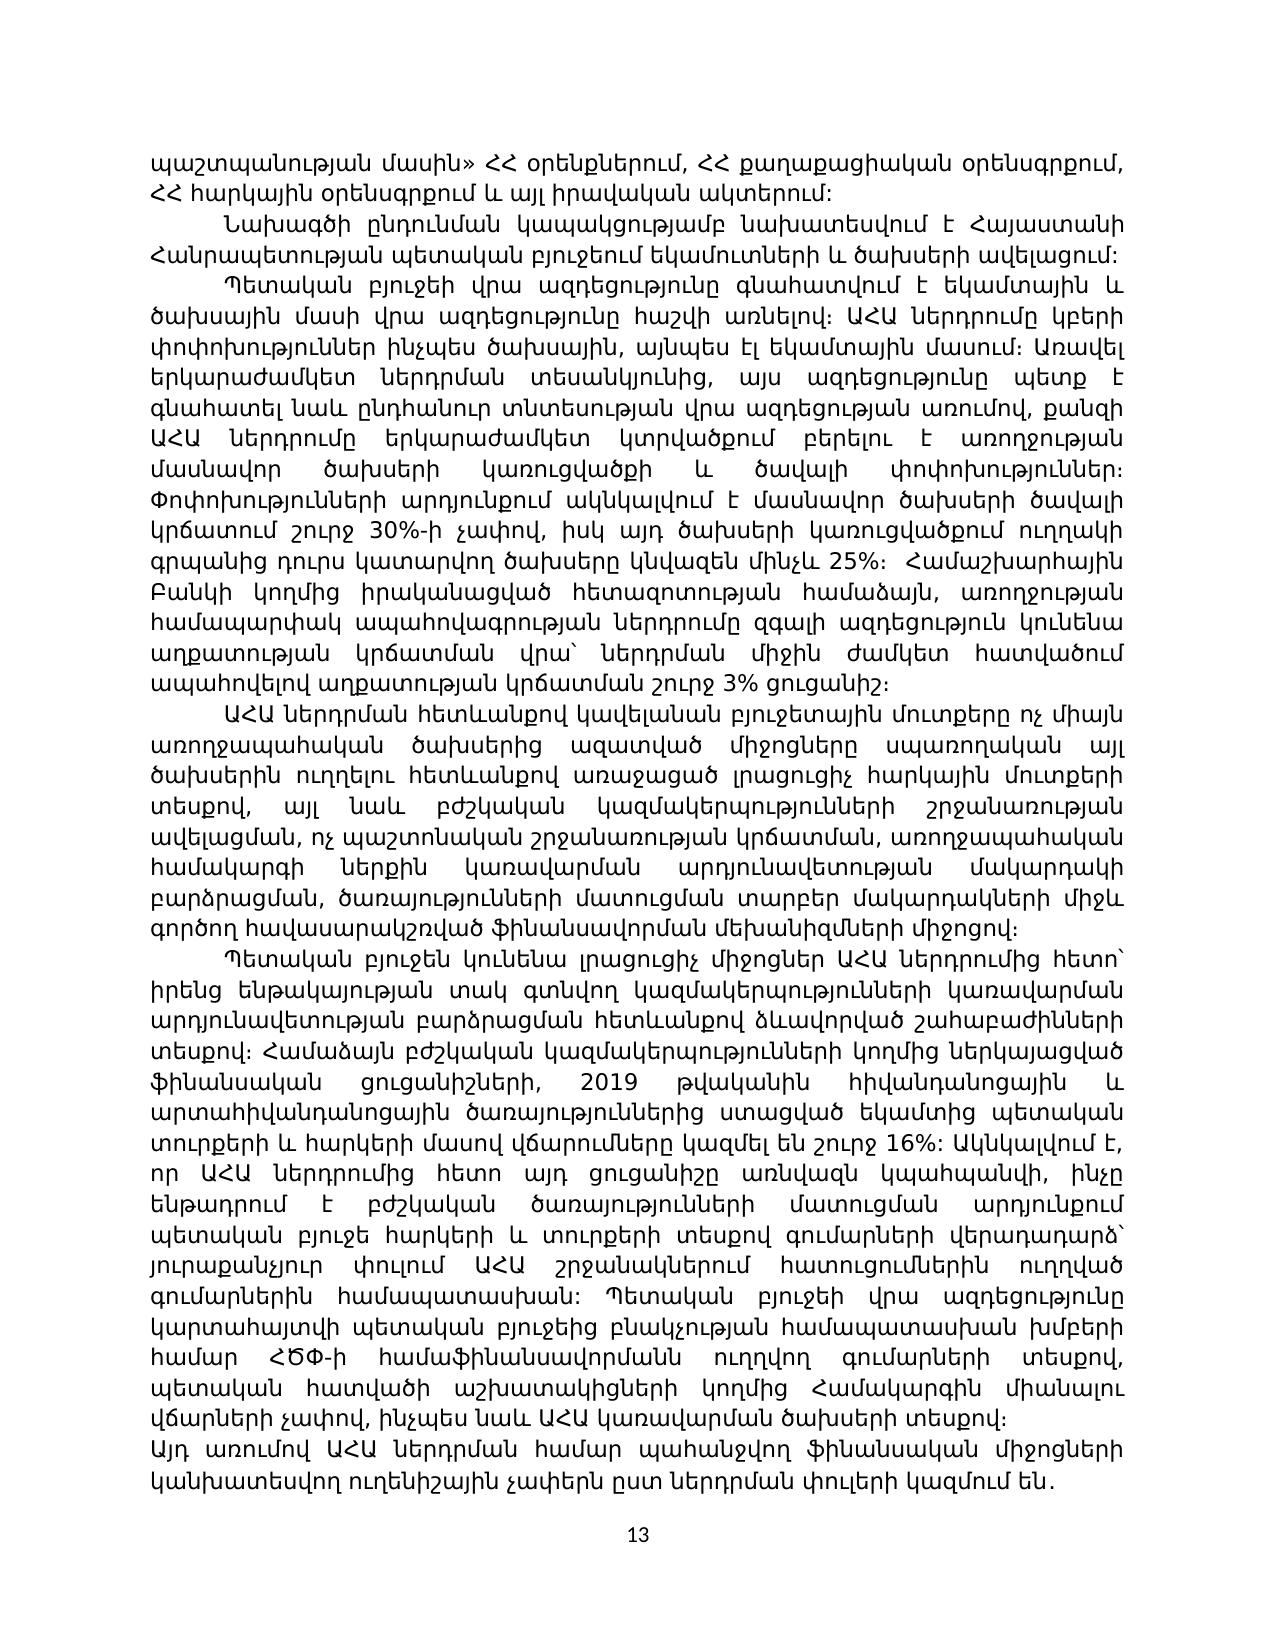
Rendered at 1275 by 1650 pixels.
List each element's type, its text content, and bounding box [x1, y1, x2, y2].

text Այդ առումով ԱՀԱ ներդրման համար պահանջվող ֆինանսական միջոցների կանխատեսվող ուղենիշային չափերն ըստ ներդրման փուլերի կազմում են․ [150, 1436, 1125, 1495]
text Նախագծի ընդունման կապակցությամբ նախատեսվում է Հայաստանի Հանրապետության պետական բյուջեում եկամուտների և ծախսերի ավելացում: [150, 211, 1125, 268]
text Պետական բյուջեն կունենա լրացուցիչ միջոցներ ԱՀԱ ներդրումից հետո՝ իրենց ենթակայության տակ գտնվող կազմակերպությունների կառավարման արդյունավետության բարձրացման հետևանքով ձևավորված շահաբաժինների տեսքով։ Համաձայն բժշկական կազմակերպությունների կողմից ներկայացված ֆինանսական ցուցանիշների, 2019 թվականին հիվանդանոցային և արտահիվանդանոցային ծառայություններից ստացված եկամտից պետական տուրքերի և հարկերի մասով վճարումները կազմել են շուրջ 16%: Ակնկալվում է, որ ԱՀԱ ներդրումից հետո այդ ցուցանիշը առնվազն կպահպանվի, ինչը ենթադրում է բժշկական ծառայությունների մատուցման արդյունքում պետական բյուջե հարկերի և տուրքերի տեսքով գումարների վերադադարձ՝ յուրաքանչյուր փուլում ԱՀԱ շրջանակներում հատուցումներին ուղղված գումարներին համապատասխան: Պետական բյուջեի վրա ազդեցությունը կարտահայտվի պետական բյուջեից բնակչության համապատասխան խմբերի համար ՀԾՓ-ի համաֆինանսավորմանն ուղղվող գումարների տեսքով, պետական հատվածի աշխատակիցների կողմից Համակարգին միանալու վճարների չափով, ինչպես նաև ԱՀԱ կառավարման ծախսերի տեսքով։ [150, 946, 1125, 1432]
text Պետական բյուջեի վրա ազդեցությունը գնահատվում է եկամտային և ծախսային մասի վրա ազդեցությունը հաշվի առնելով։ ԱՀԱ ներդրումը կբերի փոփոխություններ ինչպես ծախսային, այնպես էլ եկամտային մասում։ Առավել երկարաժամկետ ներդրման տեսանկյունից, այս ազդեցությունը պետք է գնահատել նաև ընդհանուր տնտեսության վրա ազդեցության առումով, քանզի ԱՀԱ ներդրումը երկարաժամկետ կտրվածքում բերելու է առողջության մասնավոր ծախսերի կառուցվածքի և ծավալի փոփոխություններ։ Փոփոխությունների արդյունքում ակնկալվում է մասնավոր ծախսերի ծավալի կրճատում շուրջ 30%-ի չափով, իսկ այդ ծախսերի կառուցվածքում ուղղակի գրպանից դուրս կատարվող ծախսերը կնվազեն մինչև 25%։ Համաշխարհային Բանկի կողմից իրականացված հետազոտության համաձայն, առողջության համապարփակ ապահովագրության ներդրումը զգալի ազդեցություն կունենա աղքատության կրճատման վրա՝ ներդրման միջին ժամկետ հատվածում ապահովելով աղքատության կրճատման շուրջ 3% ցուցանիշ։ [150, 272, 1125, 697]
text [150, 150, 1125, 207]
text ԱՀԱ ներդրման հետևանքով կավելանան բյուջետային մուտքերը ոչ միայն առողջապահական ծախսերից ազատված միջոցները սպառողական այլ ծախսերին ուղղելու հետևանքով առաջացած լրացուցիչ հարկային մուտքերի տեսքով, այլ նաև բժշկական կազմակերպությունների շրջանառության ավելացման, ոչ պաշտոնական շրջանառության կրճատման, առողջապահական համակարգի ներքին կառավարման արդյունավետության մակարդակի բարձրացման, ծառայությունների մատուցման տարբեր մակարդակների միջև գործող հավասարակշռված ֆինանսավորման մեխանիզմների միջոցով։ [150, 701, 1125, 942]
